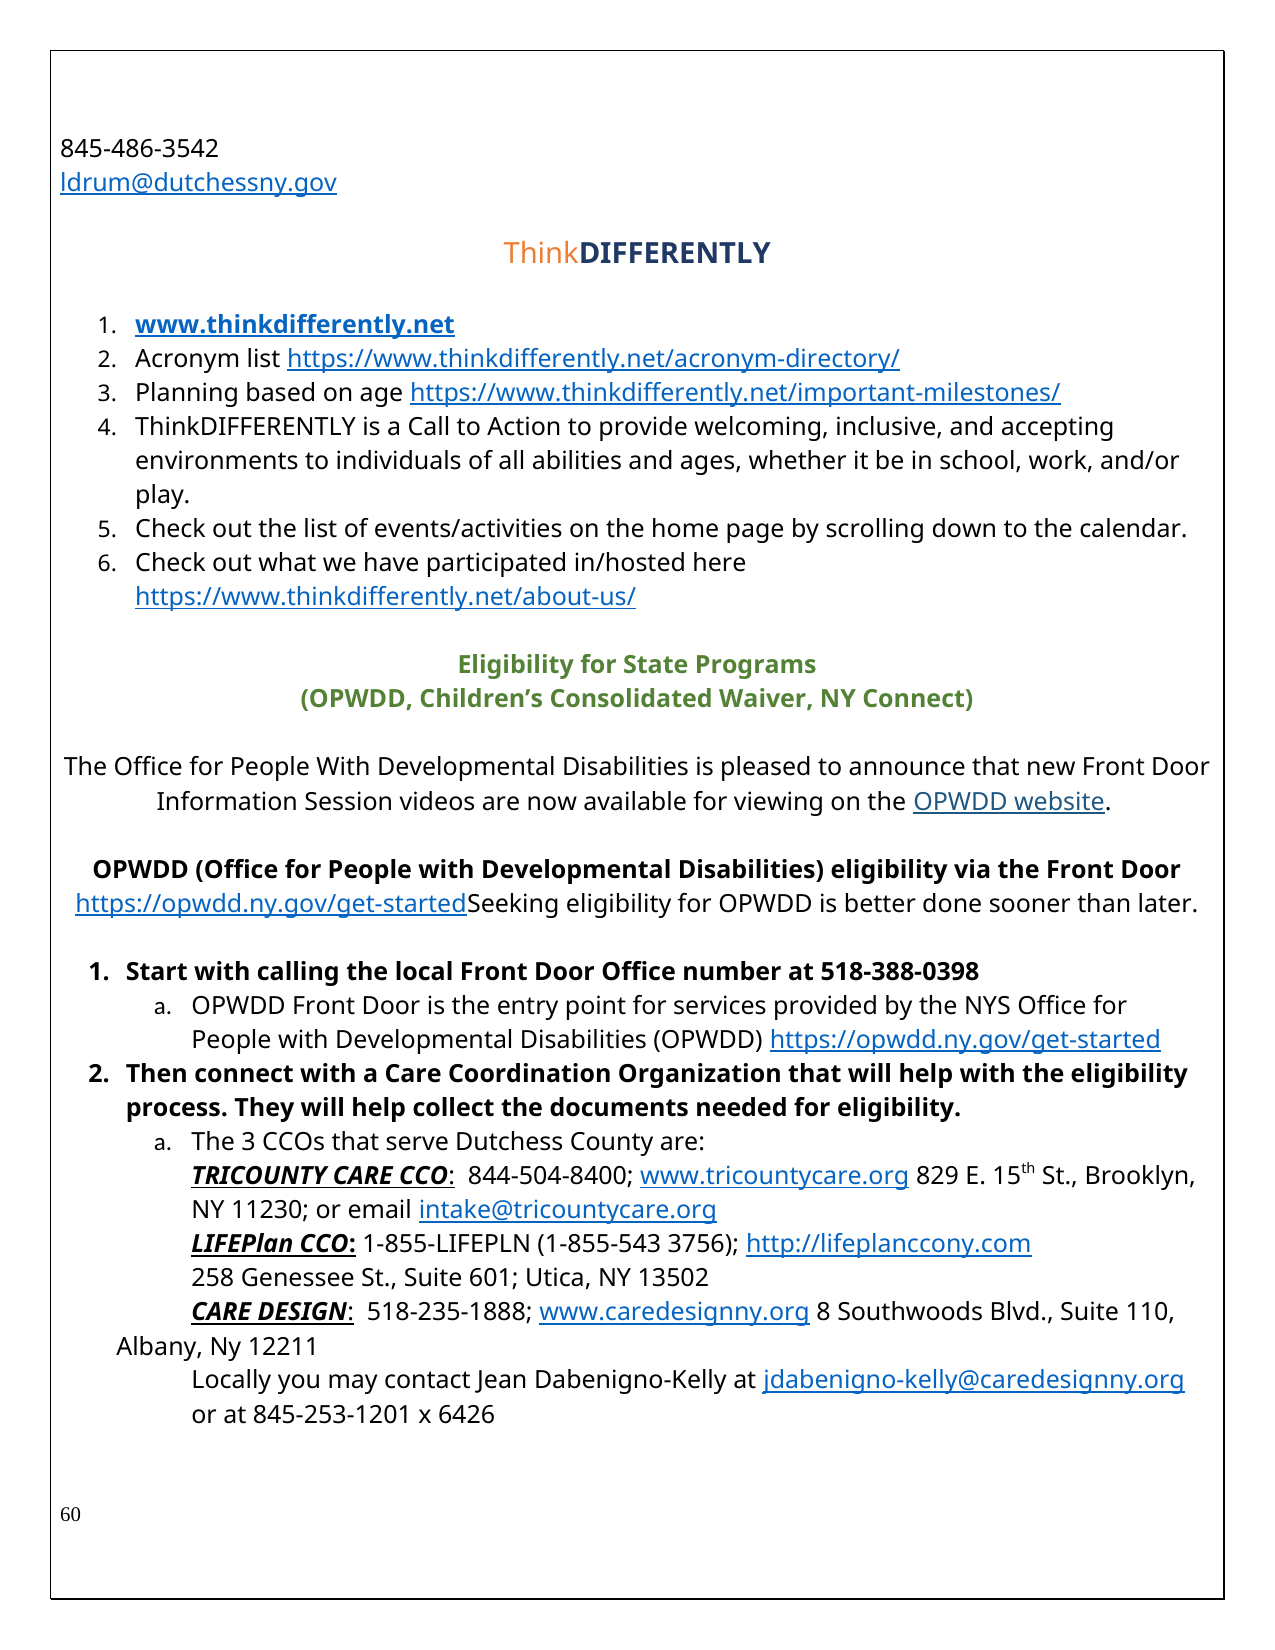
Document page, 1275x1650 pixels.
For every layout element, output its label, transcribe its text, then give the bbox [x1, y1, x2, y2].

text TRICOUNTY CARE CCO: 844-504-8400; www.tricountycare.org 829 E. 15th St., Brooklyn, NY 11230; or email intake@tricountycare.org [191, 1158, 1214, 1226]
text care design: 518-235-1888; www.caredesignny.org 8 Southwoods Blvd., Suite 110, Albany, Ny 12211 [116, 1294, 1214, 1362]
list www.thinkdifferently.net [97, 306, 1214, 340]
list The 3 CCOs that serve Dutchess County are: [154, 1124, 1214, 1158]
text ThinkDIFFERENTLY [60, 232, 1214, 272]
list Acronym list https://www.thinkdifferently.net/acronym-directory/ [97, 340, 1214, 374]
list OPWDD Front Door is the entry point for services provided by the NYS Office for People with Developmental Disabilities (OPWDD) https://opwdd.ny.gov/get-started [154, 987, 1214, 1056]
text LIFEPlan CCO: 1-855-LIFEPLN (1-855-543 3756); http://lifeplanccony.com [116, 1226, 1214, 1260]
text OPWDD (Office for People with Developmental Disabilities) eligibility via the Front Door https://opwdd.ny.gov/get-startedSeeking eligibility for OPWDD is better done sooner than later. [60, 851, 1214, 919]
text ldrum@dutchessny.gov [60, 164, 1214, 198]
list Start with calling the local Front Door Office number at 518-388-0398 [88, 953, 1214, 987]
list Check out the list of events/activities on the home page by scrolling down to the calendar. [97, 511, 1214, 545]
list Then connect with a Care Coordination Organization that will help with the eligibility process. They will help collect the documents needed for eligibility. [88, 1056, 1214, 1124]
text Locally you may contact Jean Dabenigno-Kelly at jdabenigno-kelly@caredesignny.org or at 845-253-1201 x 6426 [191, 1362, 1214, 1430]
list ThinkDIFFERENTLY is a Call to Action to provide welcoming, inclusive, and accepting environments to individuals of all abilities and ages, whether it be in school, work, and/or play. [97, 408, 1214, 511]
list Planning based on age https://www.thinkdifferently.net/important-milestones/ [97, 374, 1214, 408]
text (OPWDD, Children’s Consolidated Waiver, NY Connect) [60, 681, 1214, 715]
list Check out what we have participated in/hosted here https://www.thinkdifferently.net/about-us/ [97, 545, 1214, 613]
list 258 Genessee St., Suite 601; Utica, NY 13502 [135, 1260, 1214, 1294]
text Eligibility for State Programs [60, 647, 1214, 681]
text 845-486-3542 [60, 130, 1214, 164]
